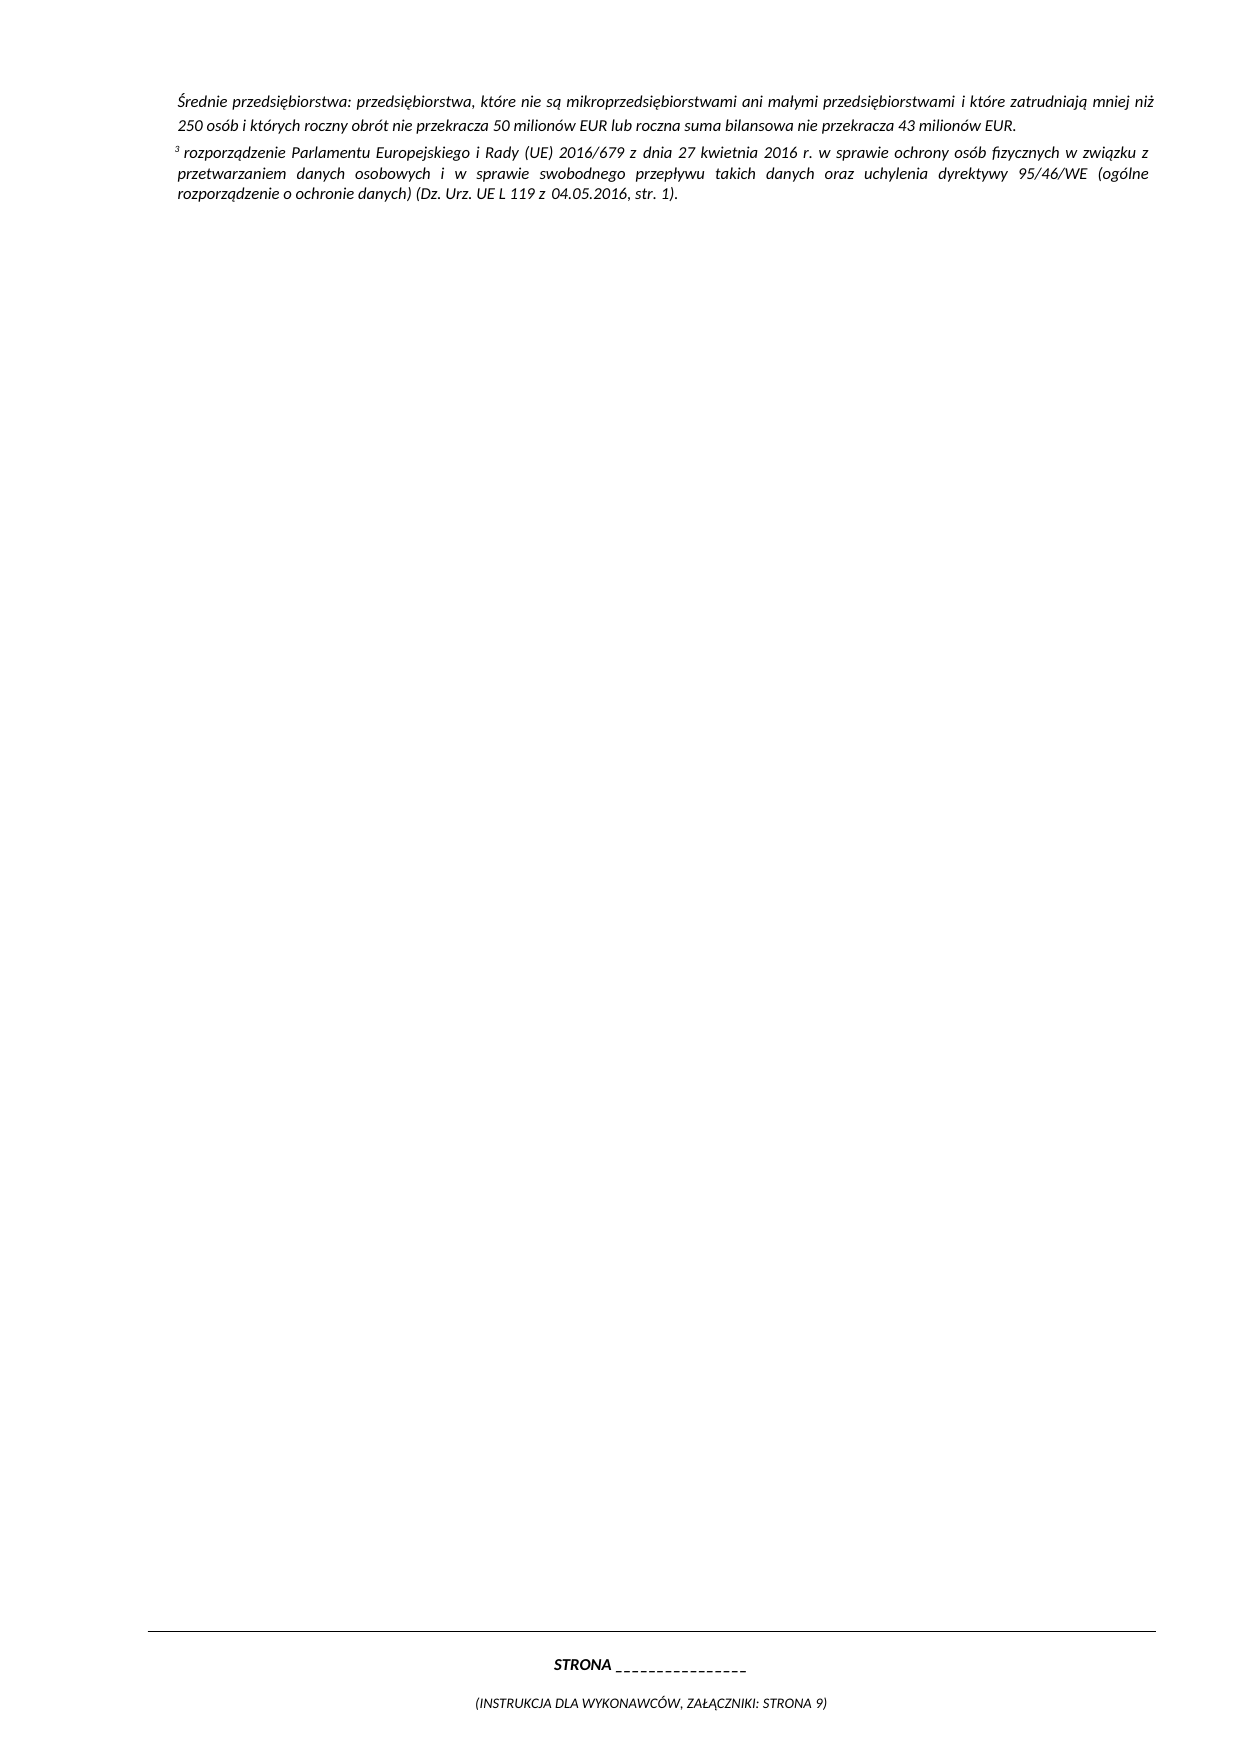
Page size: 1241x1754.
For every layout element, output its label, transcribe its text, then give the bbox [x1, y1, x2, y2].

text 3 rozporządzenie Parlamentu Europejskiego i Rady (UE) 2016/679 z dnia 27 kwietnia 2016 r. w sprawie ochrony osób fizycznych w związku z przetwarzaniem danych osobowych i w sprawie swobodnego przepływu takich danych oraz uchylenia dyrektywy 95/46/WE (ogólne rozporządzenie o ochronie danych) (Dz. Urz. UE L 119 z 04.05.2016, str. 1). [162, 143, 1152, 204]
text Średnie przedsiębiorstwa: przedsiębiorstwa, które nie są mikroprzedsiębiorstwami ani małymi przedsiębiorstwami i które zatrudniają mniej niż 250 osób i których roczny obrót nie przekracza 50 milionów EUR lub roczna suma bilansowa nie przekracza 43 milionów EUR. [177, 89, 1156, 137]
